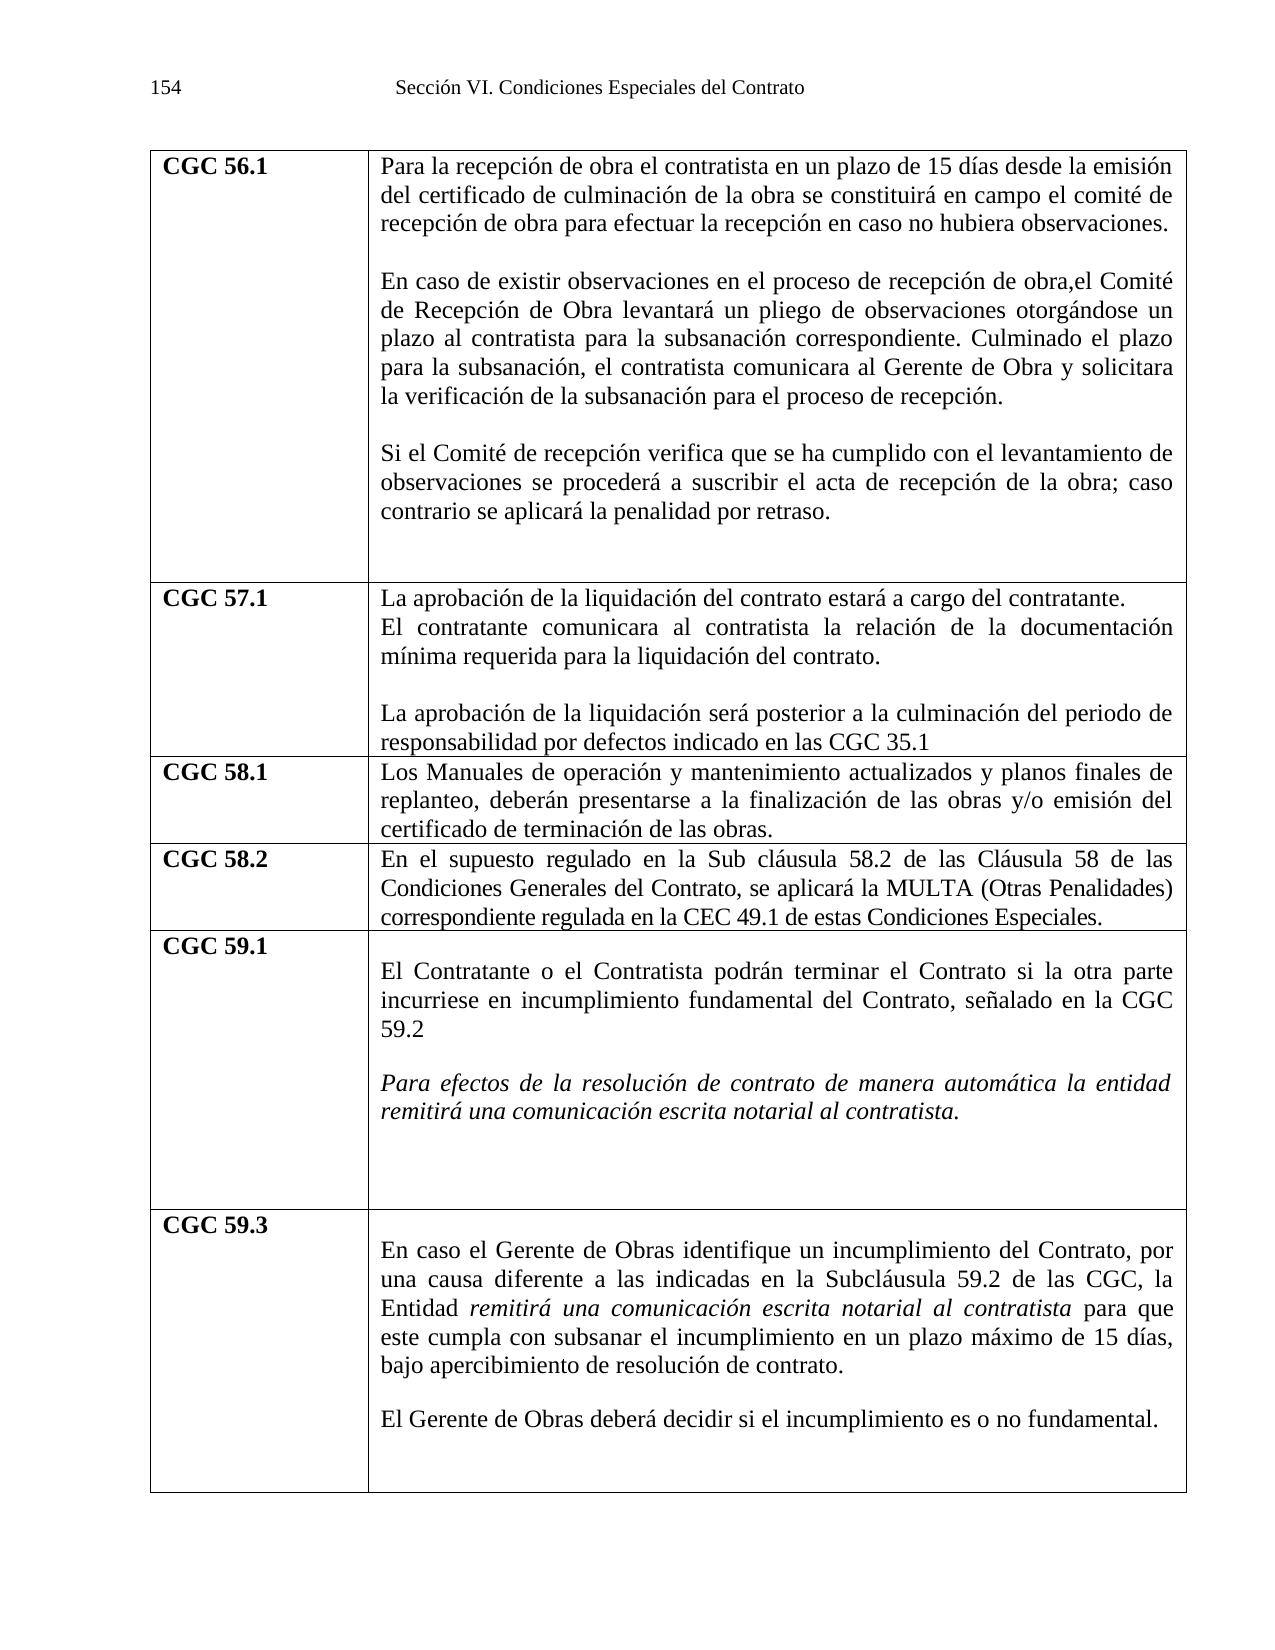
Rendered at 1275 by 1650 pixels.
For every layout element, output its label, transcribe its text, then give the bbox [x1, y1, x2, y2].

table_cell CGC 58.2 [151, 844, 368, 930]
table_cell CGC 57.1 [151, 583, 368, 756]
table_cell CGC 59.3 [151, 1210, 368, 1492]
table_cell CGC 59.1 [151, 931, 368, 1209]
table_cell En caso el Gerente de Obras identifique un incumplimiento del Contrato, por una causa diferente a las indicadas en la Subcláusula 59.2 de las CGC, la Entidad remitirá una comunicación escrita notarial al contratista para que este cumpla con subsanar el incumplimiento en un plazo máximo de 15 días, bajo apercibimiento de resolución de contrato. El Gerente de Obras deberá decidir si el incumplimiento es o no fundamental. [369, 1210, 1186, 1492]
table_cell Los Manuales de operación y mantenimiento actualizados y planos finales de replanteo, deberán presentarse a la finalización de las obras y/o emisión del certificado de terminación de las obras. [369, 757, 1186, 843]
table_cell CGC 56.1 [151, 151, 368, 582]
table_cell CGC 58.1 [151, 757, 368, 843]
table_cell El Contratante o el Contratista podrán terminar el Contrato si la otra parte incurriese en incumplimiento fundamental del Contrato, señalado en la CGC 59.2 Para efectos de la resolución de contrato de manera automática la entidad remitirá una comunicación escrita notarial al contratista. [369, 931, 1186, 1209]
table_cell Para la recepción de obra el contratista en un plazo de 15 días desde la emisión del certificado de culminación de la obra se constituirá en campo el comité de recepción de obra para efectuar la recepción en caso no hubiera observaciones. En caso de existir observaciones en el proceso de recepción de obra,el Comité de Recepción de Obra levantará un pliego de observaciones otorgándose un plazo al contratista para la subsanación correspondiente. Culminado el plazo para la subsanación, el contratista comunicara al Gerente de Obra y solicitara la verificación de la subsanación para el proceso de recepción. Si el Comité de recepción verifica que se ha cumplido con el levantamiento de observaciones se procederá a suscribir el acta de recepción de la obra; caso contrario se aplicará la penalidad por retraso. [369, 151, 1186, 582]
table_cell En el supuesto regulado en la Sub cláusula 58.2 de las Cláusula 58 de las Condiciones Generales del Contrato, se aplicará la MULTA (Otras Penalidades) correspondiente regulada en la CEC 49.1 de estas Condiciones Especiales. [369, 844, 1186, 930]
table_cell La aprobación de la liquidación del contrato estará a cargo del contratante. El contratante comunicara al contratista la relación de la documentación mínima requerida para la liquidación del contrato. La aprobación de la liquidación será posterior a la culminación del periodo de responsabilidad por defectos indicado en las CGC 35.1 [369, 583, 1186, 756]
